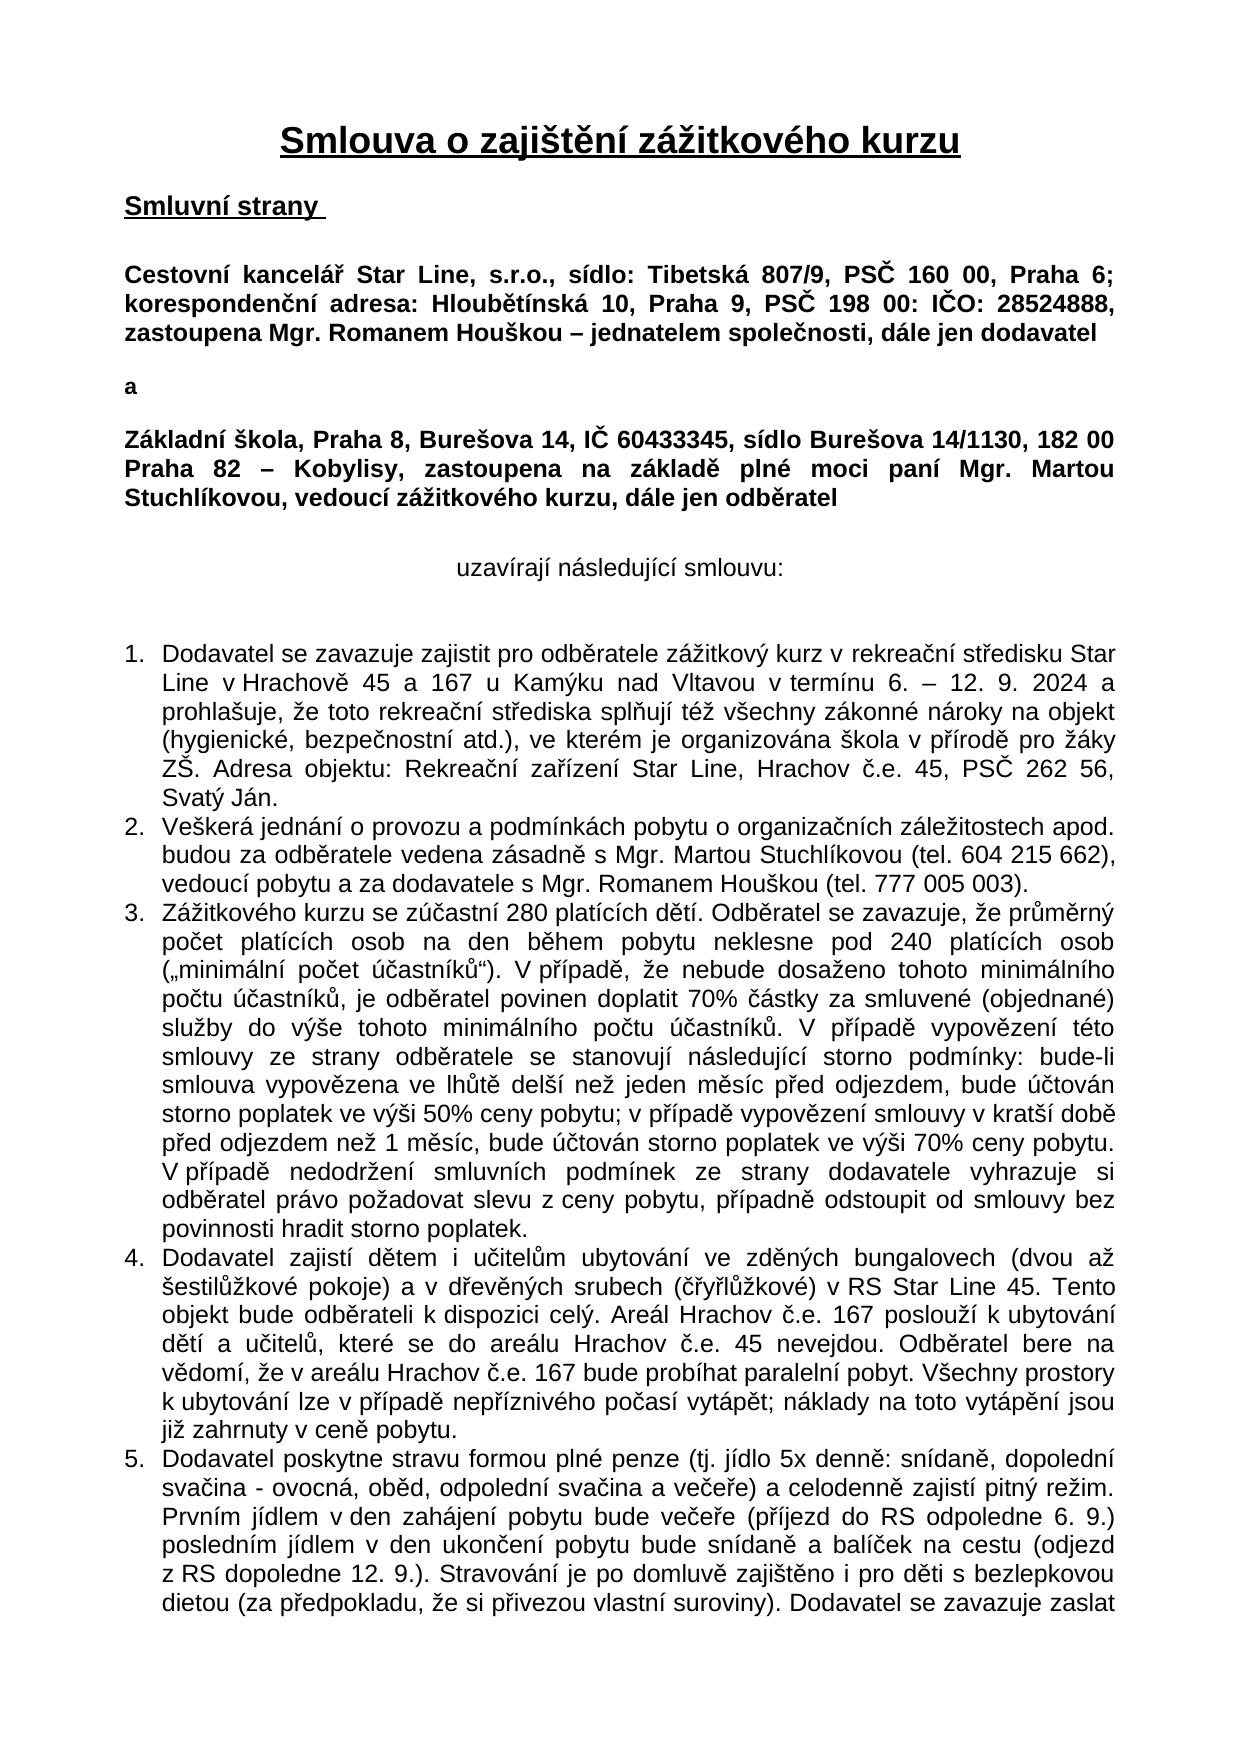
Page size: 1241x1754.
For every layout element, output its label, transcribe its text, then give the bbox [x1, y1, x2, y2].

text Smlouva o zajištění zážitkového kurzu [124, 118, 1116, 161]
list Dodavatel se zavazuje zajistit pro odběratele zážitkový kurz v rekreační středisku Star Line v Hrachově 45 a 167 u Kamýku nad Vltavou v termínu 6. – 12. 9. 2024 a prohlašuje, že toto rekreační střediska splňují též všechny zákonné nároky na objekt (hygienické, bezpečnostní atd.), ve kterém je organizována škola v přírodě pro žáky ZŠ. Adresa objektu: Rekreační zařízení Star Line, Hrachov č.e. 45, PSČ 262 56, Svatý Ján. [124, 639, 1116, 812]
subtitle Smluvní strany [124, 190, 1116, 221]
text Základní škola, Praha 8, Burešova 14, IČ 60433345, sídlo Burešova 14/1130, 182 00 Praha 82 – Kobylisy, zastoupena na základě plné moci paní Mgr. Martou Stuchlíkovou, vedoucí zážitkového kurzu, dále jen odběratel [124, 425, 1116, 512]
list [124, 1444, 1116, 1617]
text a [124, 373, 1116, 399]
list Zážitkového kurzu se zúčastní 280 platících dětí. Odběratel se zavazuje, že průměrný počet platících osob na den během pobytu neklesne pod 240 platících osob („minimální počet účastníků“). V případě, že nebude dosaženo tohoto minimálního počtu účastníků, je odběratel povinen doplatit 70% částky za smluvené (objednané) služby do výše tohoto minimálního počtu účastníků. V případě vypovězení této smlouvy ze strany odběratele se stanovují následující storno podmínky: bude-li smlouva vypovězena ve lhůtě delší než jeden měsíc před odjezdem, bude účtován storno poplatek ve výši 50% ceny pobytu; v případě vypovězení smlouvy v kratší době před odjezdem než 1 měsíc, bude účtován storno poplatek ve výši 70% ceny pobytu. V případě nedodržení smluvních podmínek ze strany dodavatele vyhrazuje si odběratel právo požadovat slevu z ceny pobytu, případně odstoupit od smlouvy bez povinnosti hradit storno poplatek. [124, 898, 1116, 1243]
text uzavírají následující smlouvu: [124, 553, 1116, 582]
list Veškerá jednání o provozu a podmínkách pobytu o organizačních záležitostech apod. budou za odběratele vedena zásadně s Mgr. Martou Stuchlíkovou (tel. 604 215 662), vedoucí pobytu a za dodavatele s Mgr. Romanem Houškou (tel. 777 005 003). [124, 812, 1116, 898]
list Dodavatel zajistí dětem i učitelům ubytování ve zděných bungalovech (dvou až šestilůžkové pokoje) a v dřevěných srubech (čřyřlůžkové) v RS Star Line 45. Tento objekt bude odběrateli k dispozici celý. Areál Hrachov č.e. 167 poslouží k ubytování dětí a učitelů, které se do areálu Hrachov č.e. 45 nevejdou. Odběratel bere na vědomí, že v areálu Hrachov č.e. 167 bude probíhat paralelní pobyt. Všechny prostory k ubytování lze v případě nepříznivého počasí vytápět; náklady na toto vytápění jsou již zahrnuty v ceně pobytu. [124, 1243, 1116, 1444]
text Cestovní kancelář Star Line, s.r.o., sídlo: Tibetská 807/9, PSČ 160 00, Praha 6; korespondenční adresa: Hloubětínská 10, Praha 9, PSČ 198 00: IČO: 28524888, zastoupena Mgr. Romanem Houškou – jednatelem společnosti, dále jen dodavatel [124, 260, 1116, 346]
